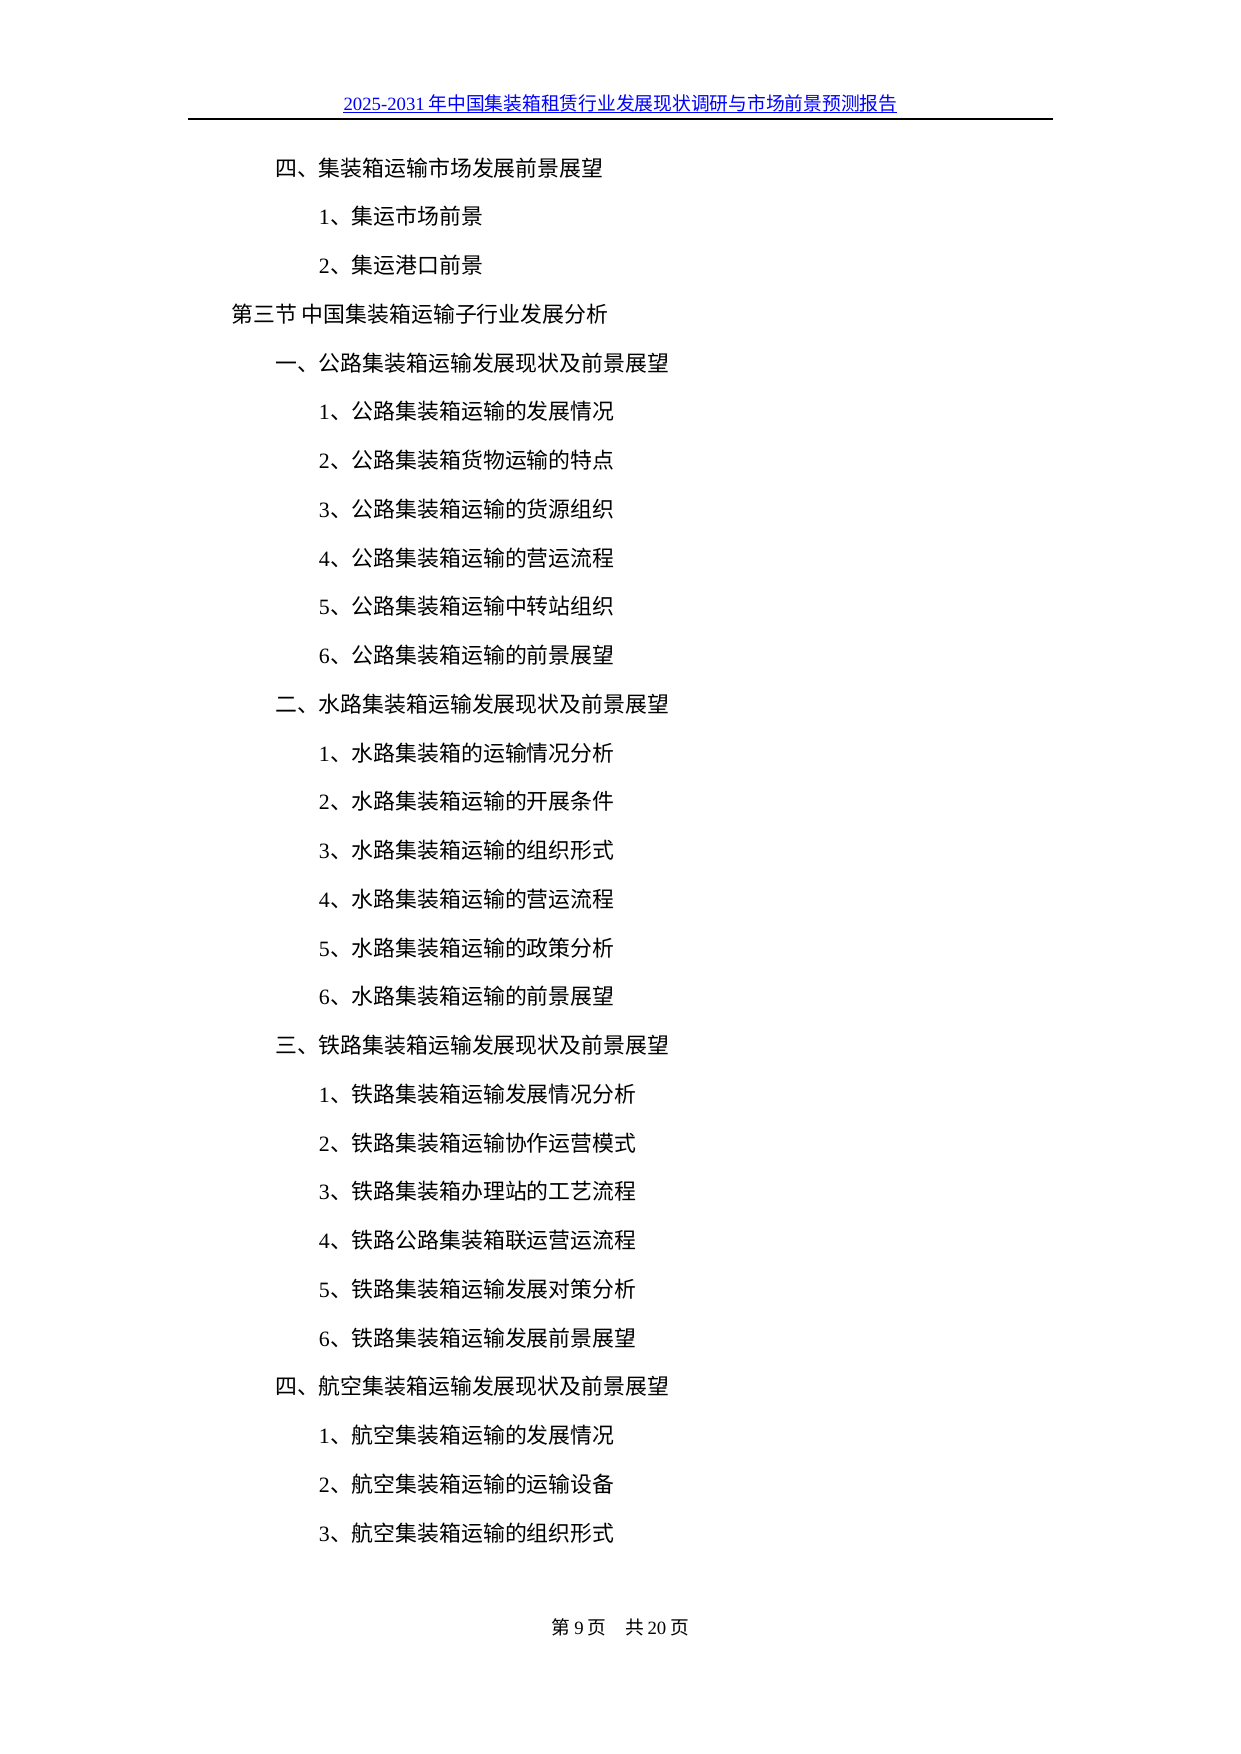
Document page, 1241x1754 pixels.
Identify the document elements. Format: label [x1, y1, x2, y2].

text [187, 150, 1053, 1548]
